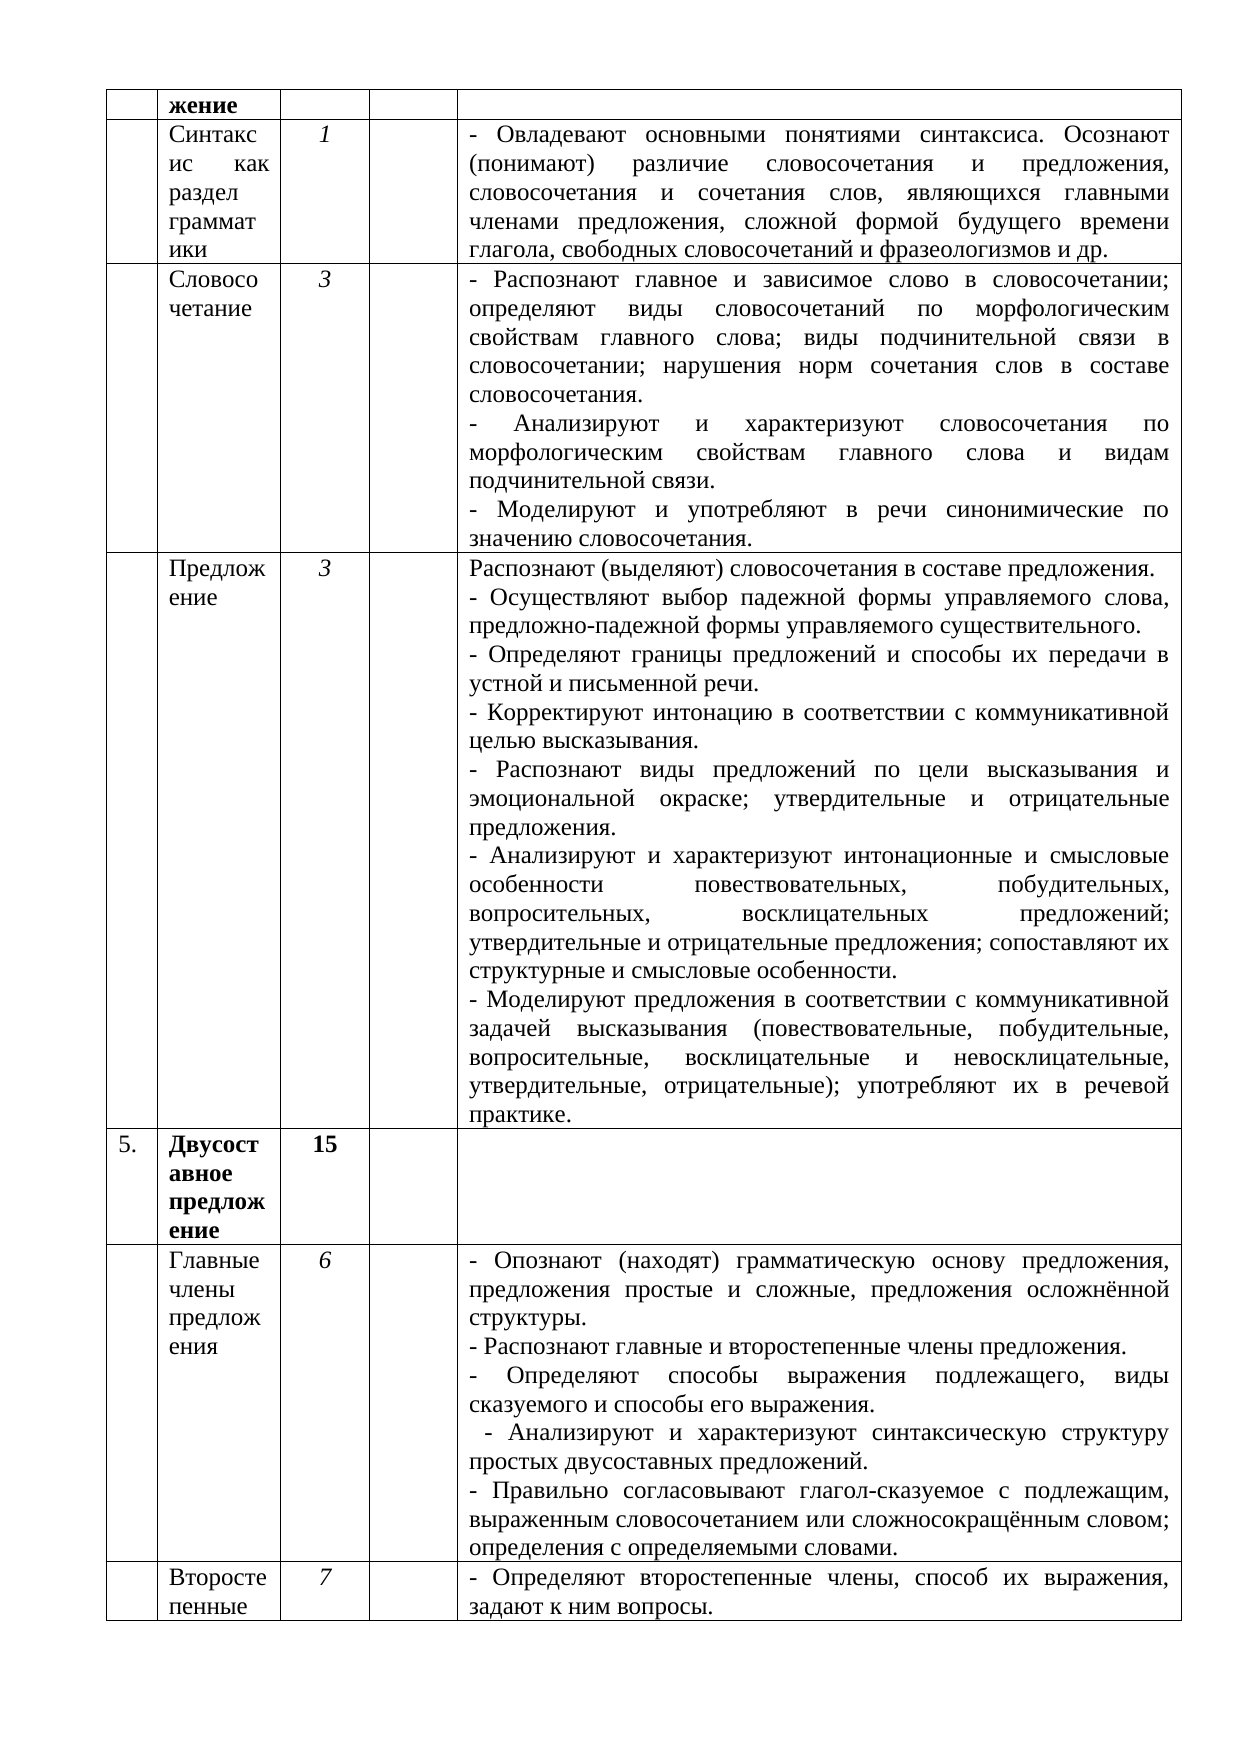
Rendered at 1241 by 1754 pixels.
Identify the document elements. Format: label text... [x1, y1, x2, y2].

table_cell 6 [281, 1245, 369, 1561]
table_cell [458, 90, 1181, 118]
table_cell Главные члены предложения [158, 1245, 280, 1561]
table_cell Распознают (выделяют) словосочетания в составе предложения. - Осуществляют выбор падежной формы управляемого слова, предложно-падежной формы управляемого существительного. - Определяют границы предложений и способы их передачи в устной и письменной речи. - Корректируют интонацию в соответствии с коммуникативной целью высказывания. - Распознают виды предложений по цели высказывания и эмоциональной окраске; утвердительные и отрицательные предложения. - Анализируют и характеризуют интонационные и смысловые особенности повествовательных, побудительных, вопросительных, восклицательных предложений; утвердительные и отрицательные предложения; сопоставляют их структурные и смысловые особенности. - Моделируют предложения в соответствии с коммуникативной задачей высказывания (повествовательные, побудительные, вопросительные, восклицательные и невосклицательные, утвердительные, отрицательные); употребляют их в речевой практике. [458, 553, 1181, 1128]
table_cell 4. [107, 90, 157, 118]
table_cell 7 [281, 90, 369, 118]
table_cell [107, 553, 157, 1128]
table_cell Словосочетание [158, 264, 280, 552]
table_cell 1 [281, 120, 369, 263]
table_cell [158, 1562, 280, 1620]
table_cell - Распознают главное и зависимое слово в словосочетании; определяют виды словосочетаний по морфологическим свойствам главного слова; виды подчинительной связи в словосочетании; нарушения норм сочетания слов в составе словосочетания. - Анализируют и характеризуют словосочетания по морфологическим свойствам главного слова и видам подчинительной связи. - Моделируют и употребляют в речи синонимические по значению словосочетания. [458, 264, 1181, 552]
table_cell [370, 553, 457, 1128]
table_cell 3 [281, 264, 369, 552]
table_cell [370, 1562, 457, 1620]
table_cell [458, 1562, 1181, 1620]
table_cell [370, 1129, 457, 1244]
table_cell - Овладевают основными понятиями синтаксиса. Осознают (понимают) различие словосочетания и предложения, словосочетания и сочетания слов, являющихся главными членами предложения, сложной формой будущего времени глагола, свободных словосочетаний и фразеологизмов и др. [458, 120, 1181, 263]
table_cell [107, 1562, 157, 1620]
table_cell [107, 120, 157, 263]
table_cell [370, 120, 457, 263]
table_cell Двусоставное предложение [158, 1129, 280, 1244]
table_cell 5. [107, 1129, 157, 1244]
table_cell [158, 90, 280, 118]
table_cell 7 [281, 1562, 369, 1620]
table_cell Предложение [158, 553, 280, 1128]
table_cell [370, 1245, 457, 1561]
table_cell [370, 264, 457, 552]
table_cell 15 [281, 1129, 369, 1244]
table_cell [107, 264, 157, 552]
table_cell [458, 1129, 1181, 1244]
table_cell - Опознают (находят) грамматическую основу предложения, предложения простые и сложные, предложения осложнённой структуры. - Распознают главные и второстепенные члены предложения. - Определяют способы выражения подлежащего, виды сказуемого и способы его выражения. - Анализируют и характеризуют синтаксическую структуру простых двусоставных предложений. - Правильно согласовывают глагол-сказуемое с подлежащим, выраженным словосочетанием или сложносокращённым словом; определения с определяемыми словами. [458, 1245, 1181, 1561]
table_cell Синтаксис как раздел грамматики [158, 120, 280, 263]
table_cell [107, 1245, 157, 1561]
table_cell [370, 90, 457, 118]
table_cell 3 [281, 553, 369, 1128]
